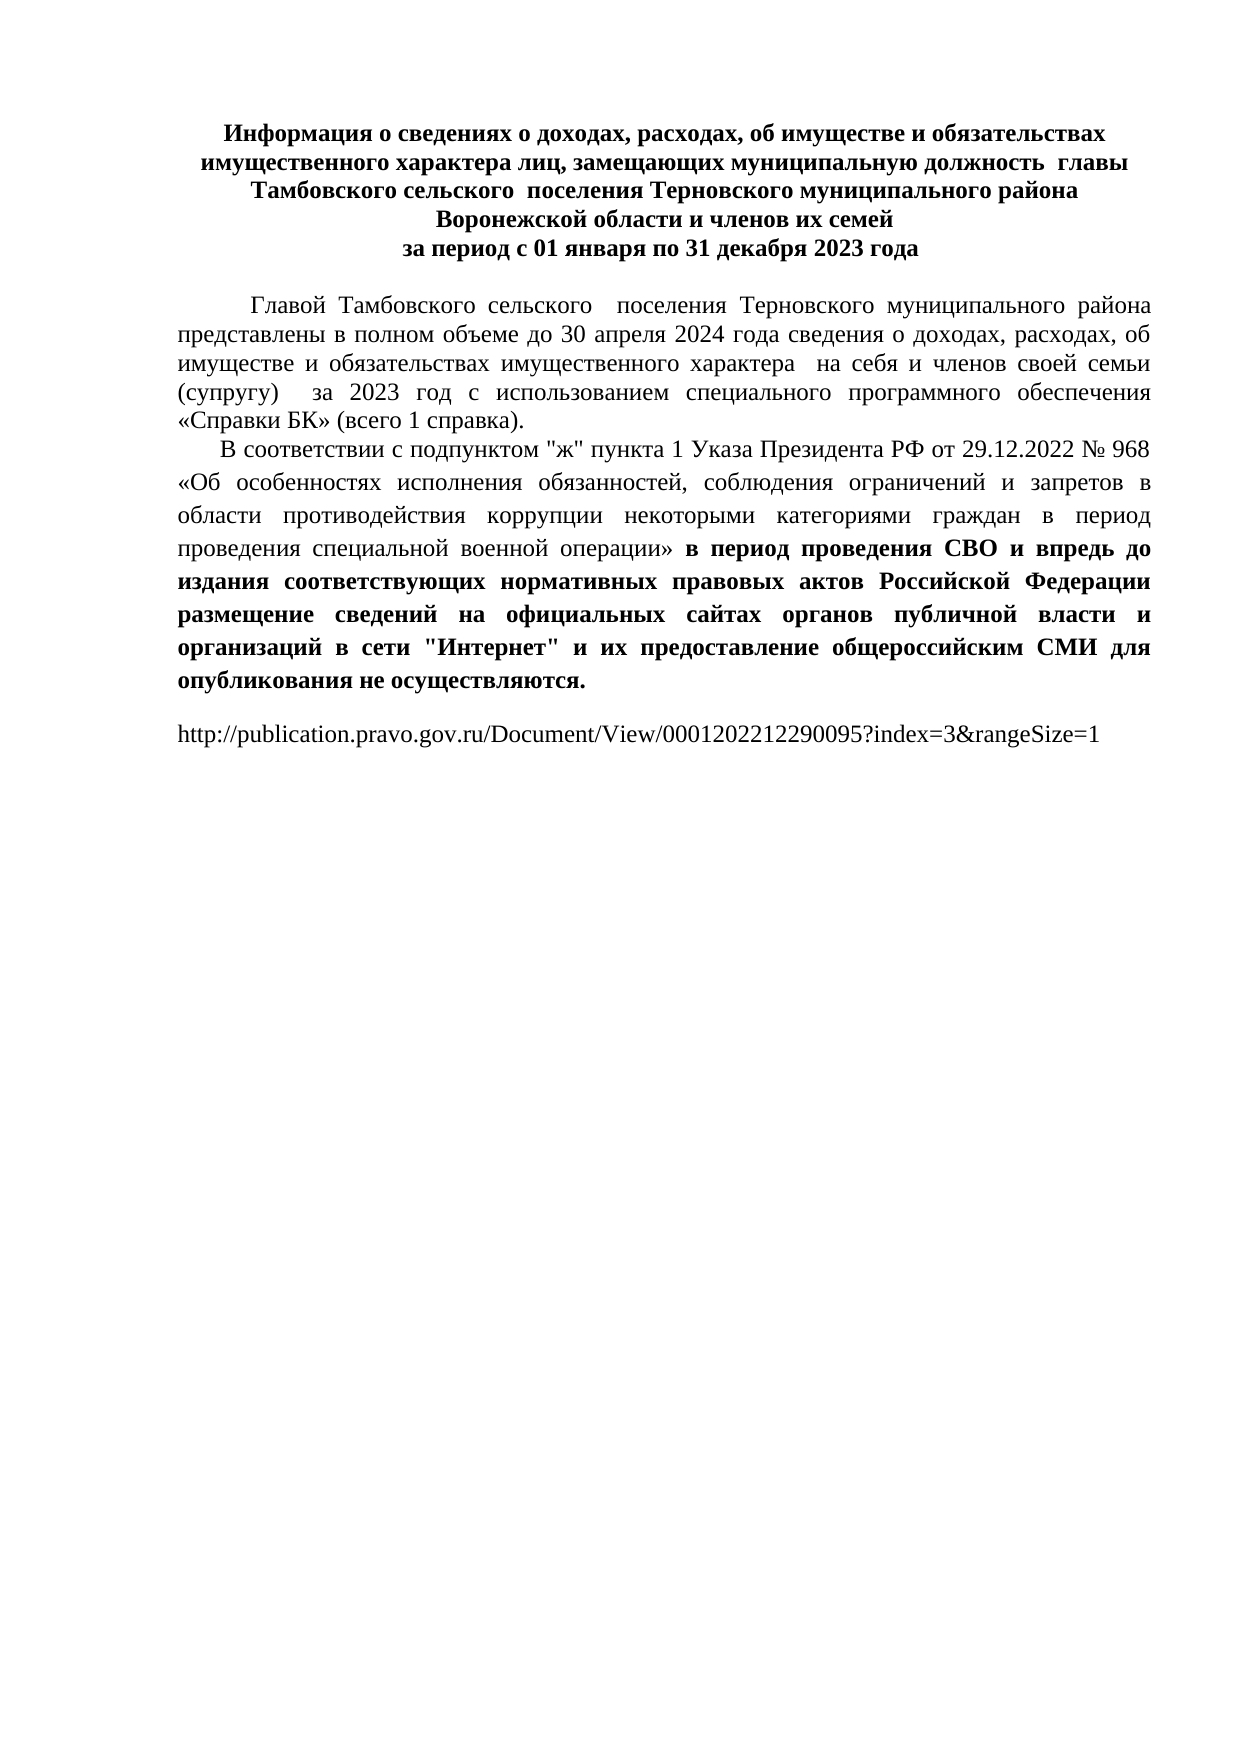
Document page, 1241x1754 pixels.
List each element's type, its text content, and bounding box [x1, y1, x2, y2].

text Информация о сведениях о доходах, расходах, об имуществе и обязательствах имущественного характера лиц, замещающих муниципальную должность главы Тамбовского сельского поселения Терновского муниципального района Воронежской области и членов их семей [177, 118, 1152, 233]
text за период с 01 января по 31 декабря 2023 года [177, 233, 1152, 262]
text В соответствии с подпунктом "ж" пункта 1 Указа Президента РФ от 29.12.2022 № 968 «Об особенностях исполнения обязанностей, соблюдения ограничений и запретов в области противодействия коррупции некоторыми категориями граждан в период проведения специальной военной операции» в период проведения СВО и впредь до издания соответствующих нормативных правовых актов Российской Федерации размещение сведений на официальных сайтах органов публичной власти и организаций в сети "Интернет" и их предоставление общероссийским СМИ для опубликования не осуществляются. [177, 434, 1152, 694]
text Главой Тамбовского сельского поселения Терновского муниципального района представлены в полном объеме до 30 апреля 2024 года сведения о доходах, расходах, об имуществе и обязательствах имущественного характера на себя и членов своей семьи (супругу) за 2023 год с использованием специального программного обеспечения «Справки БК» (всего 1 справка). [177, 291, 1152, 434]
text http://publication.pravo.gov.ru/Document/View/0001202212290095?index=3&rangeSize=1 [177, 719, 1152, 748]
